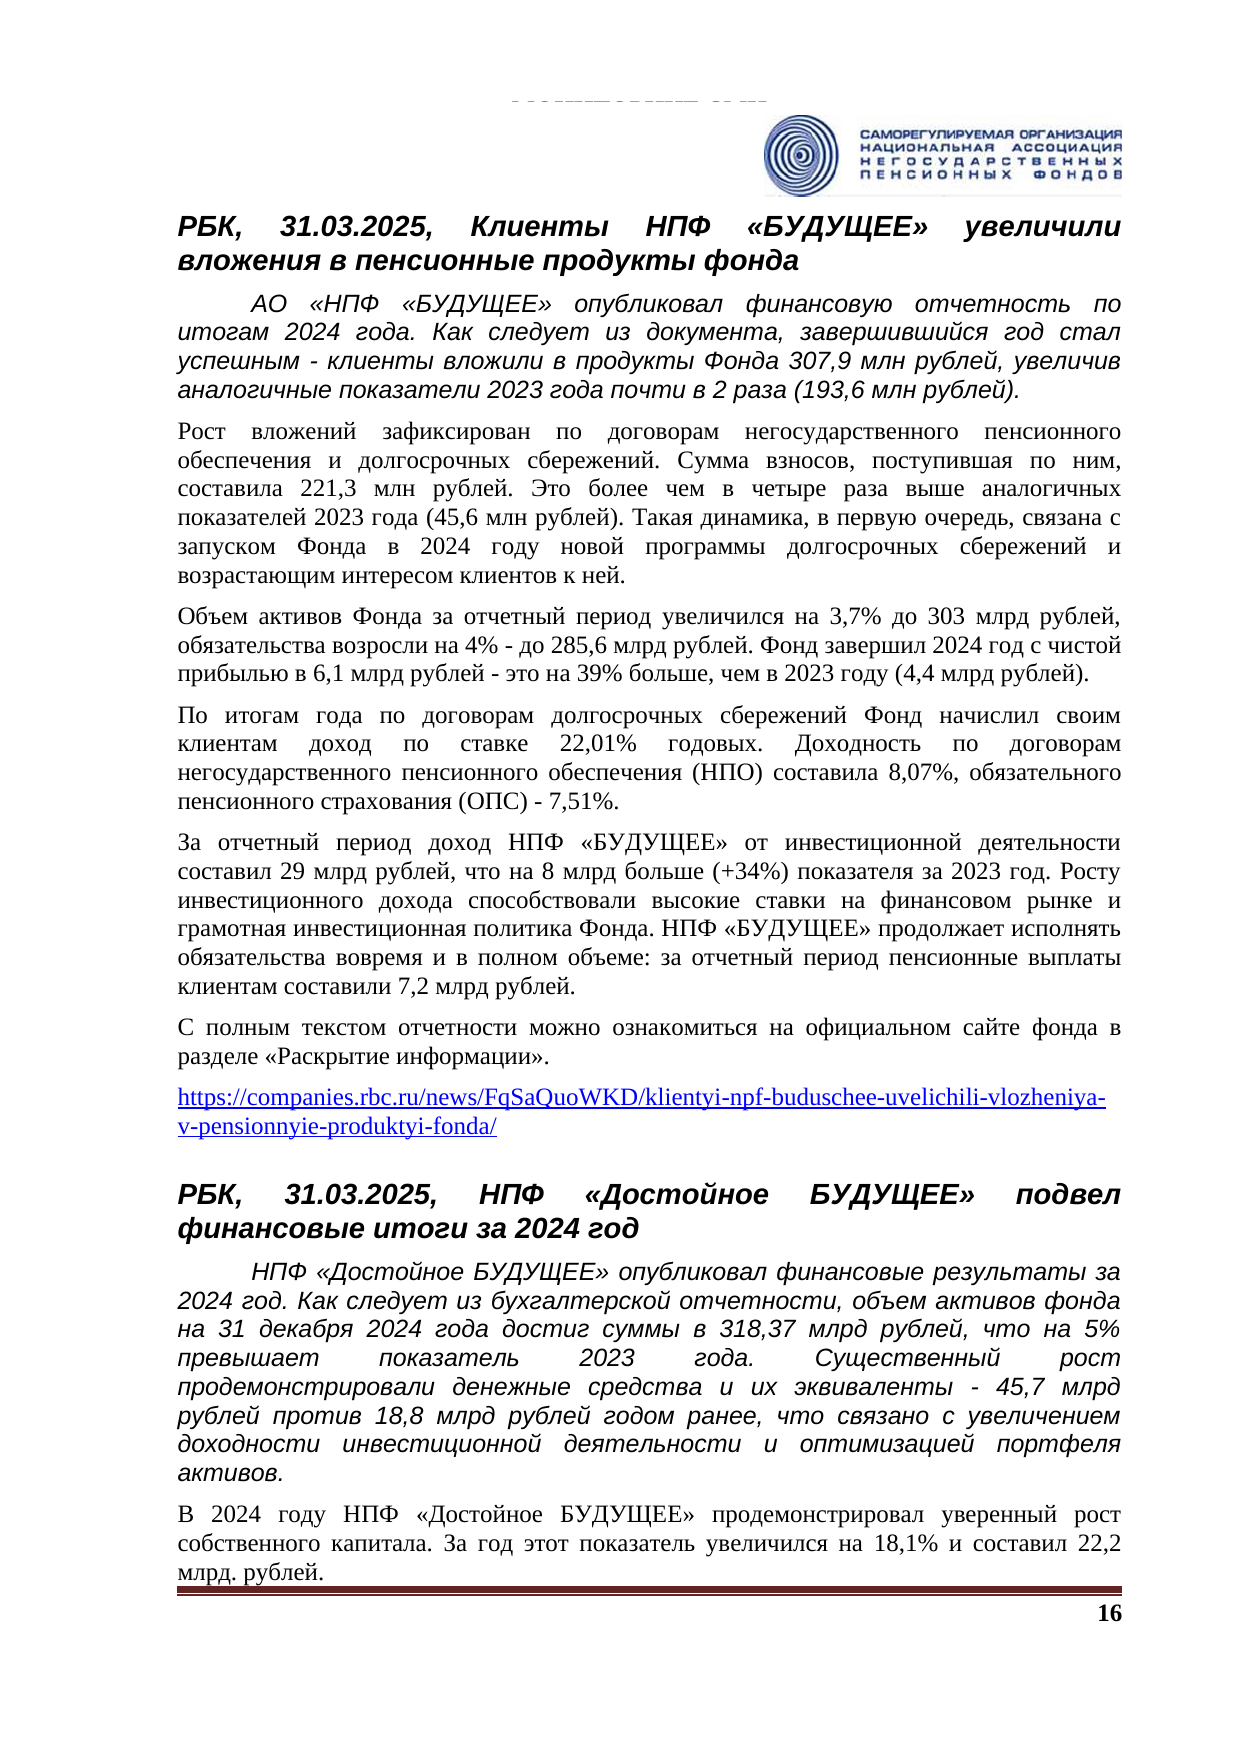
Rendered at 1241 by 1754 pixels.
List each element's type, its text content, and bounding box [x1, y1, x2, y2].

subtitle НПФ «Достойное БУДУЩЕЕ» опубликовал финансовые результаты за 2024 год. Как следует из бухгалтерской отчетности, объем активов фонда на 31 декабря 2024 года достиг суммы в 318,37 млрд рублей, что на 5% превышает показатель 2023 года. Существенный рост продемонстрировали денежные средства и их эквиваленты - 45,7 млрд рублей против 18,8 млрд рублей годом ранее, что связано с увеличением доходности инвестиционной деятельности и оптимизацией портфеля активов. [177, 1257, 1122, 1487]
text https://companies.rbc.ru/news/FqSaQuoWKD/klientyi-npf-buduschee-uvelichili-vlozheniya-v-pensionnyie-produktyi-fonda/ [177, 1082, 1122, 1140]
text За отчетный период доход НПФ «БУДУЩЕЕ» от инвестиционной деятельности составил 29 млрд рублей, что на 8 млрд больше (+34%) показателя за 2023 год. Росту инвестиционного дохода способствовали высокие ставки на финансовом рынке и грамотная инвестиционная политика Фонда. НПФ «БУДУЩЕЕ» продолжает исполнять обязательства вовремя и в полном объеме: за отчетный период пенсионные выплаты клиентам составили 7,2 млрд рублей. [177, 827, 1122, 1000]
picture [764, 115, 1122, 197]
subtitle РБК, 31.03.2025, НПФ «Достойное БУДУЩЕЕ» подвел финансовые итоги за 2024 год [177, 1177, 1122, 1244]
text По итогам года по договорам долгосрочных сбережений Фонд начислил своим клиентам доход по ставке 22,01% годовых. Доходность по договорам негосударственного пенсионного обеспечения (НПО) составила 8,07%, обязательного пенсионного страхования (ОПС) - 7,51%. [177, 700, 1122, 815]
subtitle АО «НПФ «БУДУЩЕЕ» опубликовал финансовую отчетность по итогам 2024 года. Как следует из документа, завершившийся год стал успешным - клиенты вложили в продукты Фонда 307,9 млн рублей, увеличив аналогичные показатели 2023 года почти в 2 раза (193,6 млн рублей). [177, 288, 1122, 403]
text В 2024 году НПФ «Достойное БУДУЩЕЕ» продемонстрировал уверенный рост собственного капитала. За год этот показатель увеличился на 18,1% и составил 22,2 млрд. рублей. [177, 1499, 1122, 1586]
text Объем активов Фонда за отчетный период увеличился на 3,7% до 303 млрд рублей, обязательства возросли на 4% - до 285,6 млрд рублей. Фонд завершил 2024 год с чистой прибылью в 6,1 млрд рублей - это на 39% больше, чем в 2023 году (4,4 млрд рублей). [177, 601, 1122, 687]
text Рост вложений зафиксирован по договорам негосударственного пенсионного обеспечения и долгосрочных сбережений. Сумма взносов, поступившая по ним, составила 221,3 млн рублей. Это более чем в четыре раза выше аналогичных показателей 2023 года (45,6 млн рублей). Такая динамика, в первую очередь, связана с запуском Фонда в 2024 году новой программы долгосрочных сбережений и возрастающим интересом клиентов к ней. [177, 416, 1122, 588]
text С полным текстом отчетности можно ознакомиться на официальном сайте фонда в разделе «Раскрытие информации». [177, 1012, 1122, 1070]
subtitle РБК, 31.03.2025, Клиенты НПФ «БУДУЩЕЕ» увеличили вложения в пенсионные продукты фонда [177, 209, 1122, 276]
